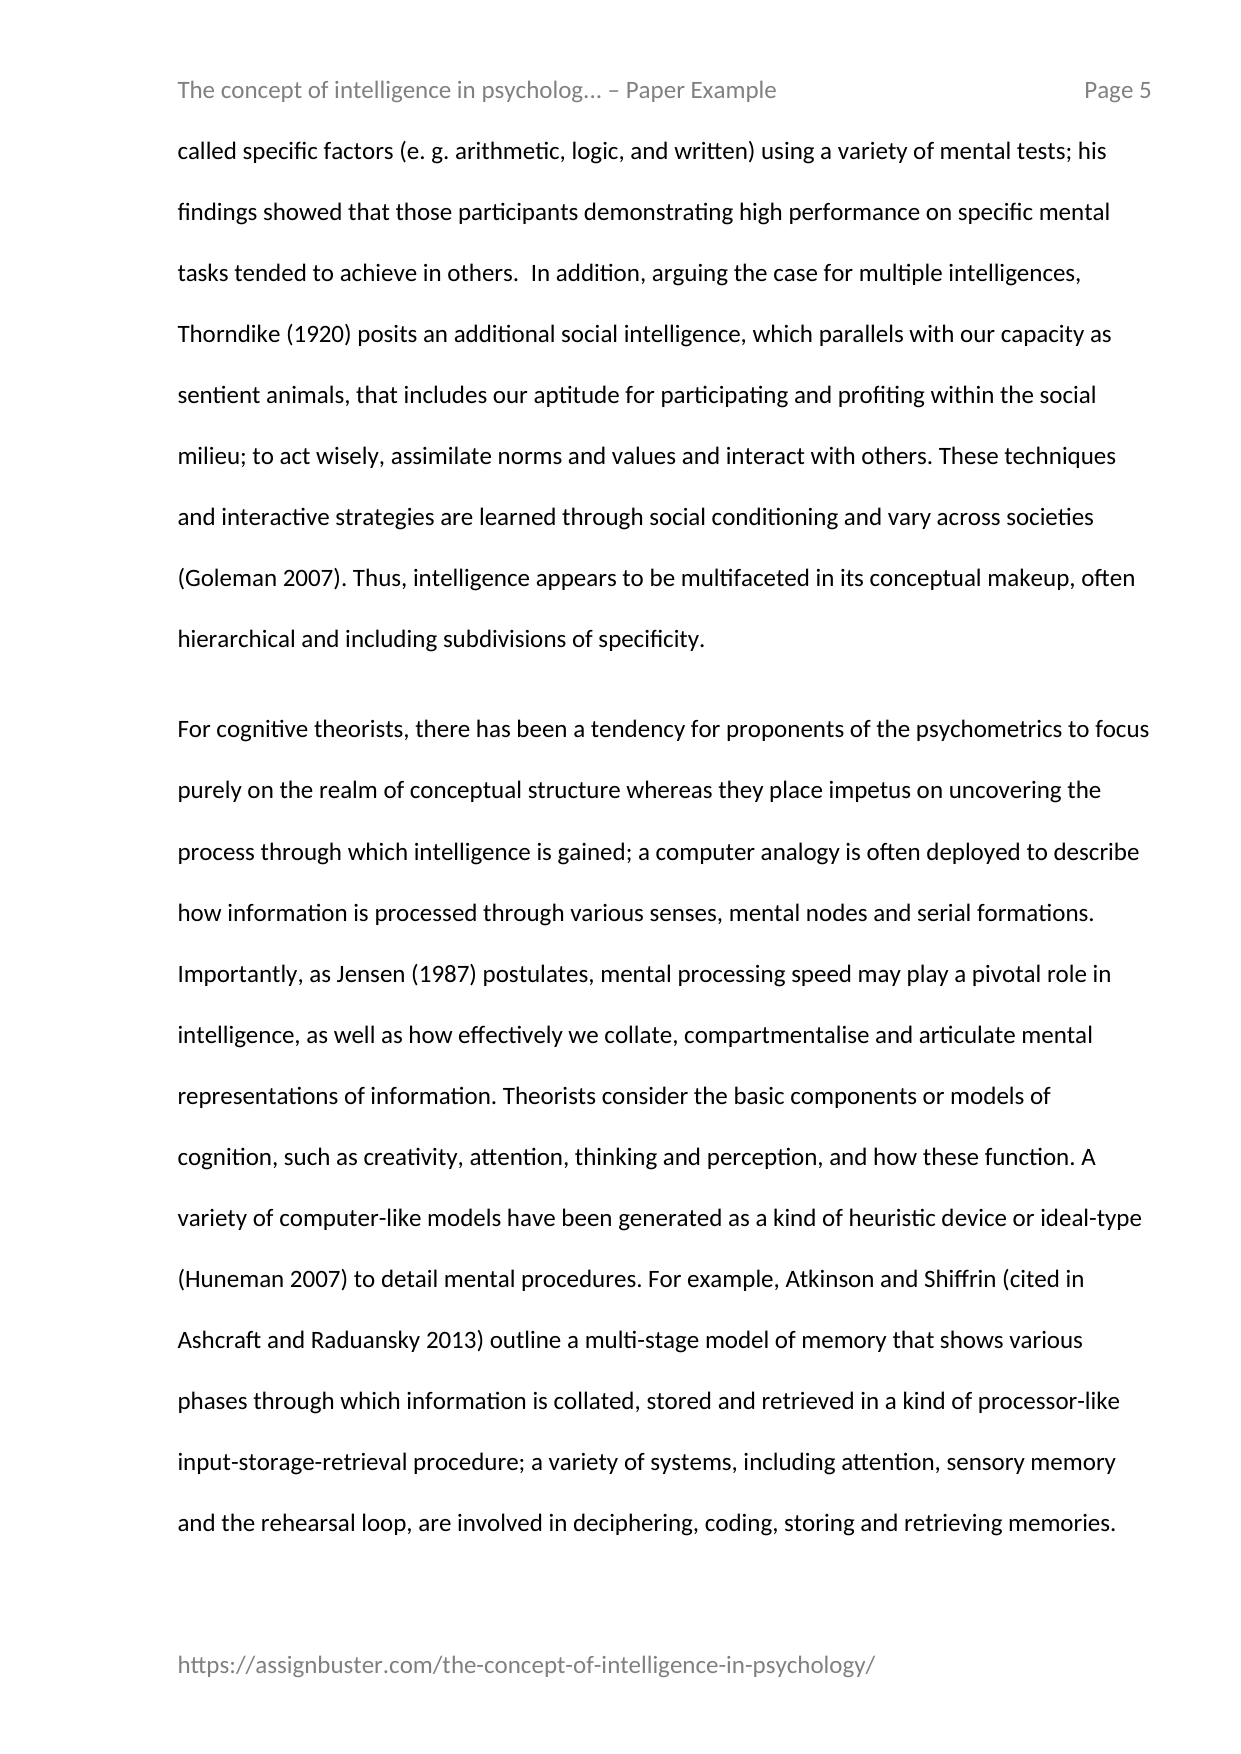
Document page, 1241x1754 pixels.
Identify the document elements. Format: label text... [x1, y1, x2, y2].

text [177, 135, 1152, 654]
text For cognitive theorists, there has been a tendency for proponents of the psychometrics to focus purely on the realm of conceptual structure whereas they place impetus on uncovering the process through which intelligence is gained; a computer analogy is often deployed to describe how information is processed through various senses, mental nodes and serial formations. Importantly, as Jensen (1987) postulates, mental processing speed may play a pivotal role in intelligence, as well as how effectively we collate, compartmentalise and articulate mental representations of information. Theorists consider the basic components or models of cognition, such as creativity, attention, thinking and perception, and how these function. A variety of computer-like models have been generated as a kind of heuristic device or ideal-type (Huneman 2007) to detail mental procedures. For example, Atkinson and Shiffrin (cited in Ashcraft and Raduansky 2013) outline a multi-stage model of memory that shows various phases through which information is collated, stored and retrieved in a kind of processor-like input-storage-retrieval procedure; a variety of systems, including attention, sensory memory and the rehearsal loop, are involved in deciphering, coding, storing and retrieving memories. [177, 714, 1152, 1538]
